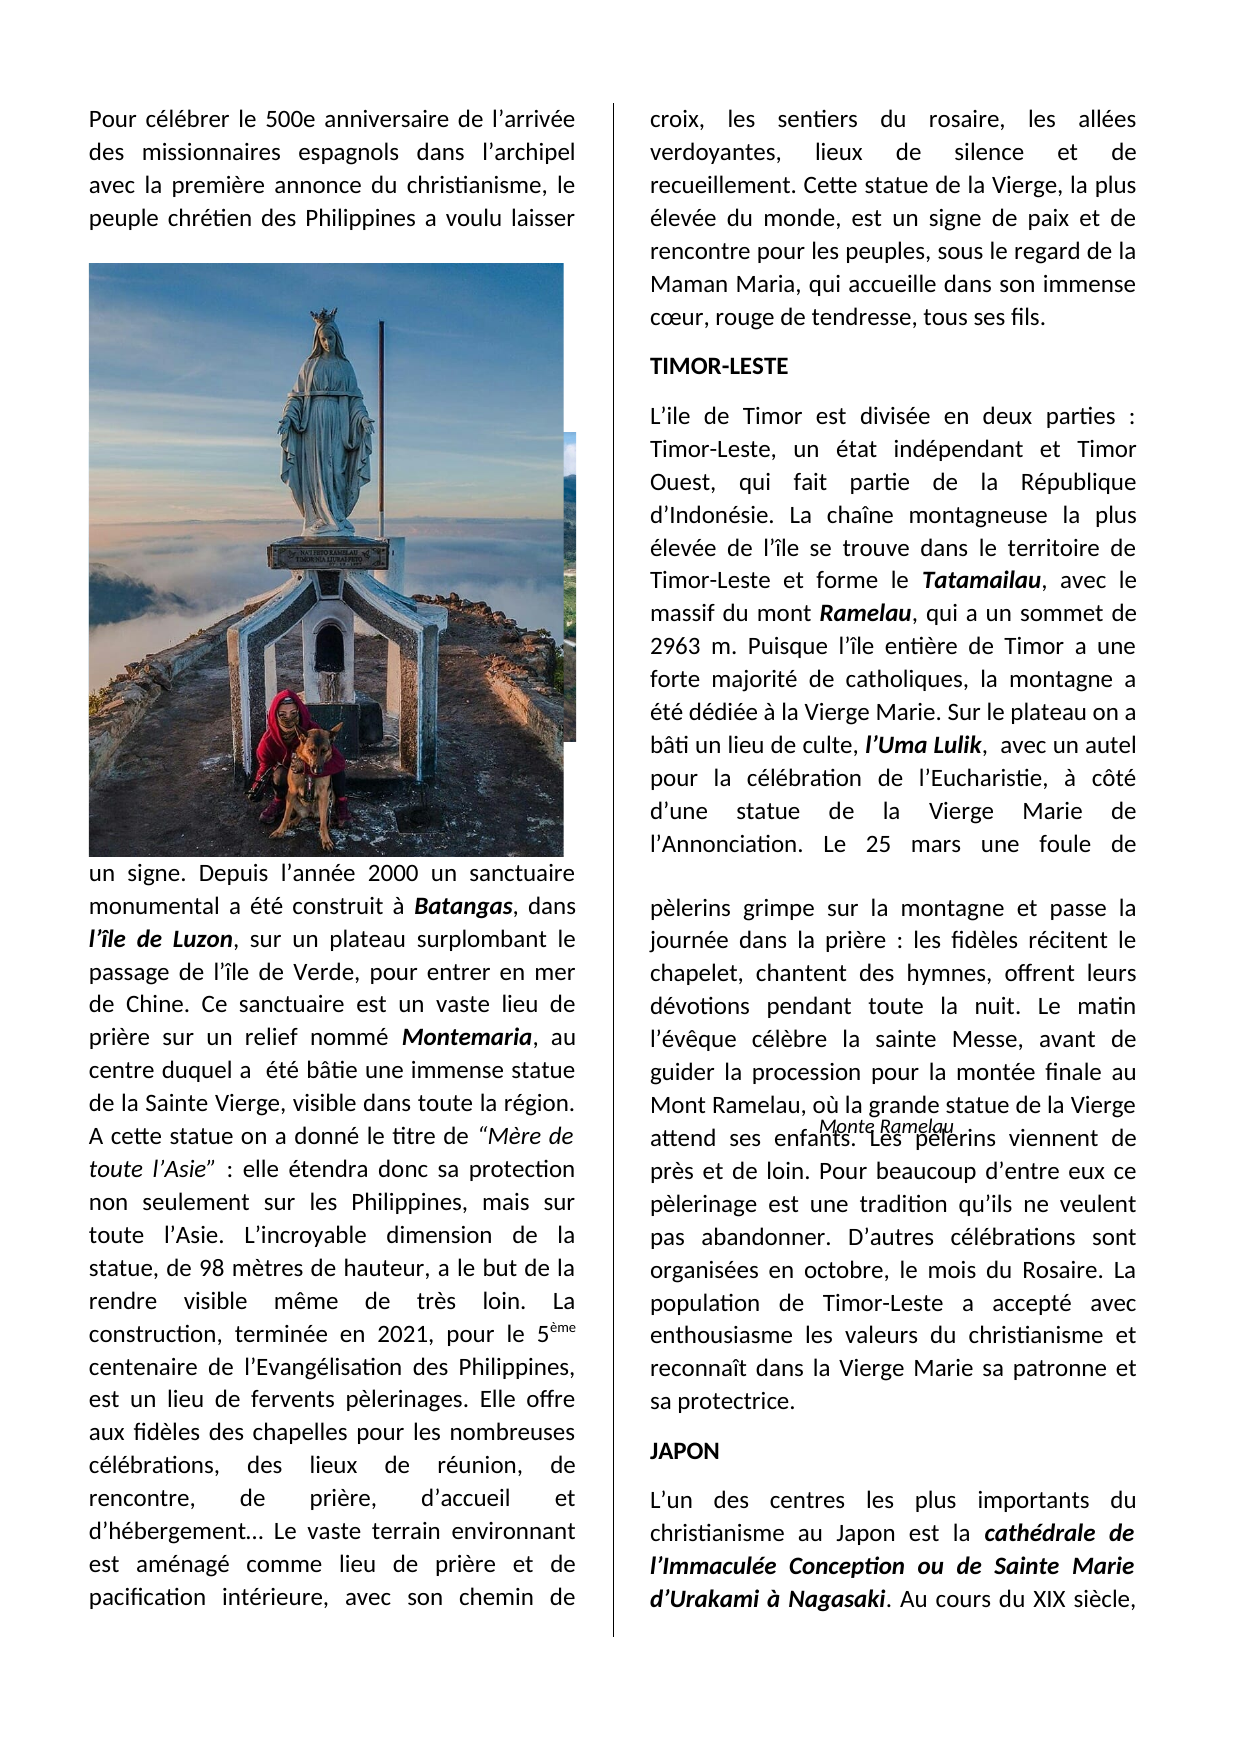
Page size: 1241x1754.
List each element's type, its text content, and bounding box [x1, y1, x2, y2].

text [650, 1485, 1137, 1614]
text JAPON [650, 1435, 1137, 1466]
text L’ile de Timor est divisée en deux parties : Timor-Leste, un état indépendant et Timor Ouest, qui fait partie de la République d’Indonésie. La chaîne montagneuse la plus élevée de l’île se trouve dans le territoire de Timor-Leste et forme le Tatamailau, avec le massif du mont Ramelau, qui a un sommet de 2963 m. Puisque l’île entière de Timor a une forte majorité de catholiques, la montagne a été dédiée à la Vierge Marie. Sur le plateau on a bâti un lieu de culte, l’Uma Lulik, avec un autel pour la célébration de l’Eucharistie, à côté d’une statue de la Vierge Marie de l’Annonciation. Le 25 mars une foule de pèlerins grimpe sur la montagne et passe la journée dans la prière : les fidèles récitent le chapelet, chantent des hymnes, offrent leurs dévotions pendant toute la nuit. Le matin l’évêque célèbre la sainte Messe, avant de guider la procession pour la montée finale au Mont Ramelau, où la grande statue de la Vierge attend ses enfants. Les pèlerins viennent de près et de loin. Pour beaucoup d’entre eux ce pèlerinage est une tradition qu’ils ne veulent pas abandonner. D’autres célébrations sont organisées en octobre, le mois du Rosaire. La population de Timor-Leste a accepté avec enthousiasme les valeurs du christianisme et reconnaît dans la Vierge Marie sa patronne et sa protectrice. [650, 400, 1137, 1416]
text Pour célébrer le 500e anniversaire de l’arrivée des missionnaires espagnols dans l’archipel avec la première annonce du christianisme, le peuple chrétien des Philippines a voulu laisser un signe. Depuis l’année 2000 un sanctuaire monumental a été construit à Batangas, dans l’île de Luzon, sur un plateau surplombant le passage de l’île de Verde, pour entrer en mer de Chine. Ce sanctuaire est un vaste lieu de prière sur un relief nommé Montemaria, au centre duquel a été bâtie une immense statue de la Sainte Vierge, visible dans toute la région. A cette statue on a donné le titre de “Mère de toute l’Asie” : elle étendra donc sa protection non seulement sur les Philippines, mais sur toute l’Asie. L’incroyable dimension de la statue, de 98 mètres de hauteur, a le but de la rendre visible même de très loin. La construction, terminée en 2021, pour le 5ème centenaire de l’Evangélisation des Philippines, est un lieu de fervents pèlerinages. Elle offre aux fidèles des chapelles pour les nombreuses célébrations, des lieux de réunion, de rencontre, de prière, d’accueil et d’hébergement… Le vaste terrain environnant est aménagé comme lieu de prière et de pacification intérieure, avec son chemin de croix, les sentiers du rosaire, les allées verdoyantes, lieux de silence et de recueillement. Cette statue de la Vierge, la plus élevée du monde, est un signe de paix et de rencontre pour les peuples, sous le regard de la Maman Maria, qui accueille dans son immense cœur, rouge de tendresse, tous ses fils. [650, 103, 1137, 331]
picture [88, 263, 577, 857]
text Pour célébrer le 500e anniversaire de l’arrivée des missionnaires espagnols dans l’archipel avec la première annonce du christianisme, le peuple chrétien des Philippines a voulu laisser un signe. Depuis l’année 2000 un sanctuaire monumental a été construit à Batangas, dans l’île de Luzon, sur un plateau surplombant le passage de l’île de Verde, pour entrer en mer de Chine. Ce sanctuaire est un vaste lieu de prière sur un relief nommé Montemaria, au centre duquel a été bâtie une immense statue de la Sainte Vierge, visible dans toute la région. A cette statue on a donné le titre de “Mère de toute l’Asie” : elle étendra donc sa protection non seulement sur les Philippines, mais sur toute l’Asie. L’incroyable dimension de la statue, de 98 mètres de hauteur, a le but de la rendre visible même de très loin. La construction, terminée en 2021, pour le 5ème centenaire de l’Evangélisation des Philippines, est un lieu de fervents pèlerinages. Elle offre aux fidèles des chapelles pour les nombreuses célébrations, des lieux de réunion, de rencontre, de prière, d’accueil et d’hébergement… Le vaste terrain environnant est aménagé comme lieu de prière et de pacification intérieure, avec son chemin de croix, les sentiers du rosaire, les allées verdoyantes, lieux de silence et de recueillement. Cette statue de la Vierge, la plus élevée du monde, est un signe de paix et de rencontre pour les peuples, sous le regard de la Maman Maria, qui accueille dans son immense cœur, rouge de tendresse, tous ses fils. [89, 103, 576, 411]
text Pour célébrer le 500e anniversaire de l’arrivée des missionnaires espagnols dans l’archipel avec la première annonce du christianisme, le peuple chrétien des Philippines a voulu laisser un signe. Depuis l’année 2000 un sanctuaire monumental a été construit à Batangas, dans l’île de Luzon, sur un plateau surplombant le passage de l’île de Verde, pour entrer en mer de Chine. Ce sanctuaire est un vaste lieu de prière sur un relief nommé Montemaria, au centre duquel a été bâtie une immense statue de la Sainte Vierge, visible dans toute la région. A cette statue on a donné le titre de “Mère de toute l’Asie” : elle étendra donc sa protection non seulement sur les Philippines, mais sur toute l’Asie. L’incroyable dimension de la statue, de 98 mètres de hauteur, a le but de la rendre visible même de très loin. La construction, terminée en 2021, pour le 5ème centenaire de l’Evangélisation des Philippines, est un lieu de fervents pèlerinages. Elle offre aux fidèles des chapelles pour les nombreuses célébrations, des lieux de réunion, de rencontre, de prière, d’accueil et d’hébergement… Le vaste terrain environnant est aménagé comme lieu de prière et de pacification intérieure, avec son chemin de croix, les sentiers du rosaire, les allées verdoyantes, lieux de silence et de recueillement. Cette statue de la Vierge, la plus élevée du monde, est un signe de paix et de rencontre pour les peuples, sous le regard de la Maman Maria, qui accueille dans son immense cœur, rouge de tendresse, tous ses fils. [89, 777, 576, 1612]
text TIMOR-LESTE [650, 351, 1137, 381]
